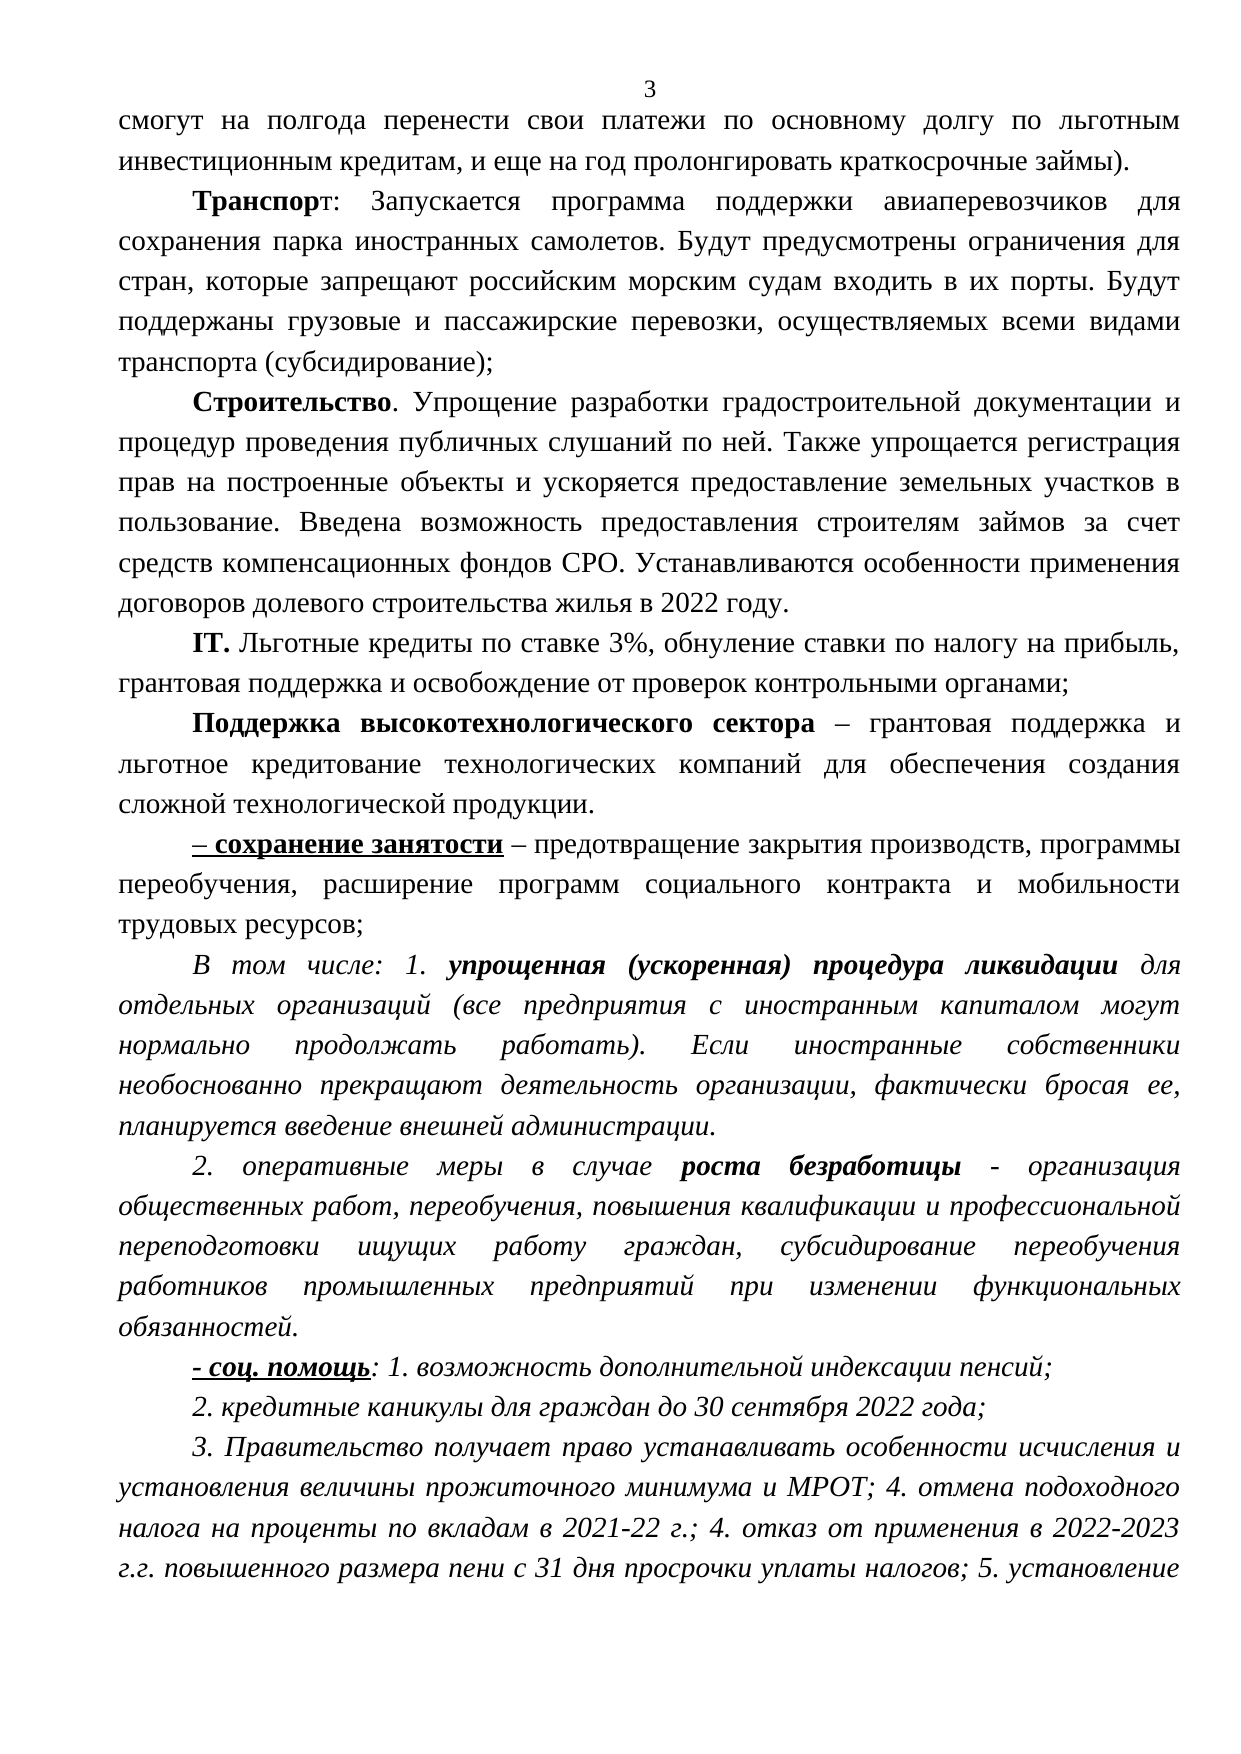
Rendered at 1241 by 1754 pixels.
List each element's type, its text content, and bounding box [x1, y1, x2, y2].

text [118, 102, 1181, 176]
text - соц. помощь: 1. возможность дополнительной индексации пенсий; [118, 1349, 1181, 1382]
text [118, 1429, 1181, 1583]
text Транспорт: Запускается программа поддержки авиаперевозчиков для сохранения парка иностранных самолетов. Будут предусмотрены ограничения для стран, которые запрещают российским морским судам входить в их порты. Будут поддержаны грузовые и пассажирские перевозки, осуществляемых всеми видами транспорта (субсидирование); [118, 183, 1181, 377]
text IT. Льготные кредиты по ставке 3%, обнуление ставки по налогу на прибыль, грантовая поддержка и освобождение от проверок контрольными органами; [118, 625, 1181, 699]
text Строительство. Упрощение разработки градостроительной документации и процедур проведения публичных слушаний по ней. Также упрощается регистрация прав на построенные объекты и ускоряется предоставление земельных участков в пользование. Введена возможность предоставления строителям займов за счет средств компенсационных фондов СРО. Устанавливаются особенности применения договоров долевого строительства жилья в 2022 году. [118, 384, 1181, 618]
text – сохранение занятости – предотвращение закрытия производств, программы переобучения, расширение программ социального контракта и мобильности трудовых ресурсов; [118, 826, 1181, 940]
text Поддержка высокотехнологического сектора – грантовая поддержка и льготное кредитование технологических компаний для обеспечения создания сложной технологической продукции. [118, 706, 1181, 819]
text 2. оперативные меры в случае роста безработицы - организация общественных работ, переобучения, повышения квалификации и профессиональной переподготовки ищущих работу граждан, субсидирование переобучения работников промышленных предприятий при изменении функциональных обязанностей. [118, 1148, 1181, 1342]
text 2. кредитные каникулы для граждан до 30 сентября 2022 года; [118, 1389, 1181, 1423]
text В том числе: 1. упрощенная (ускоренная) процедура ликвидации для отдельных организаций (все предприятия с иностранным капиталом могут нормально продолжать работать). Если иностранные собственники необоснованно прекращают деятельность организации, фактически бросая ее, планируется введение внешней администрации. [118, 947, 1181, 1141]
